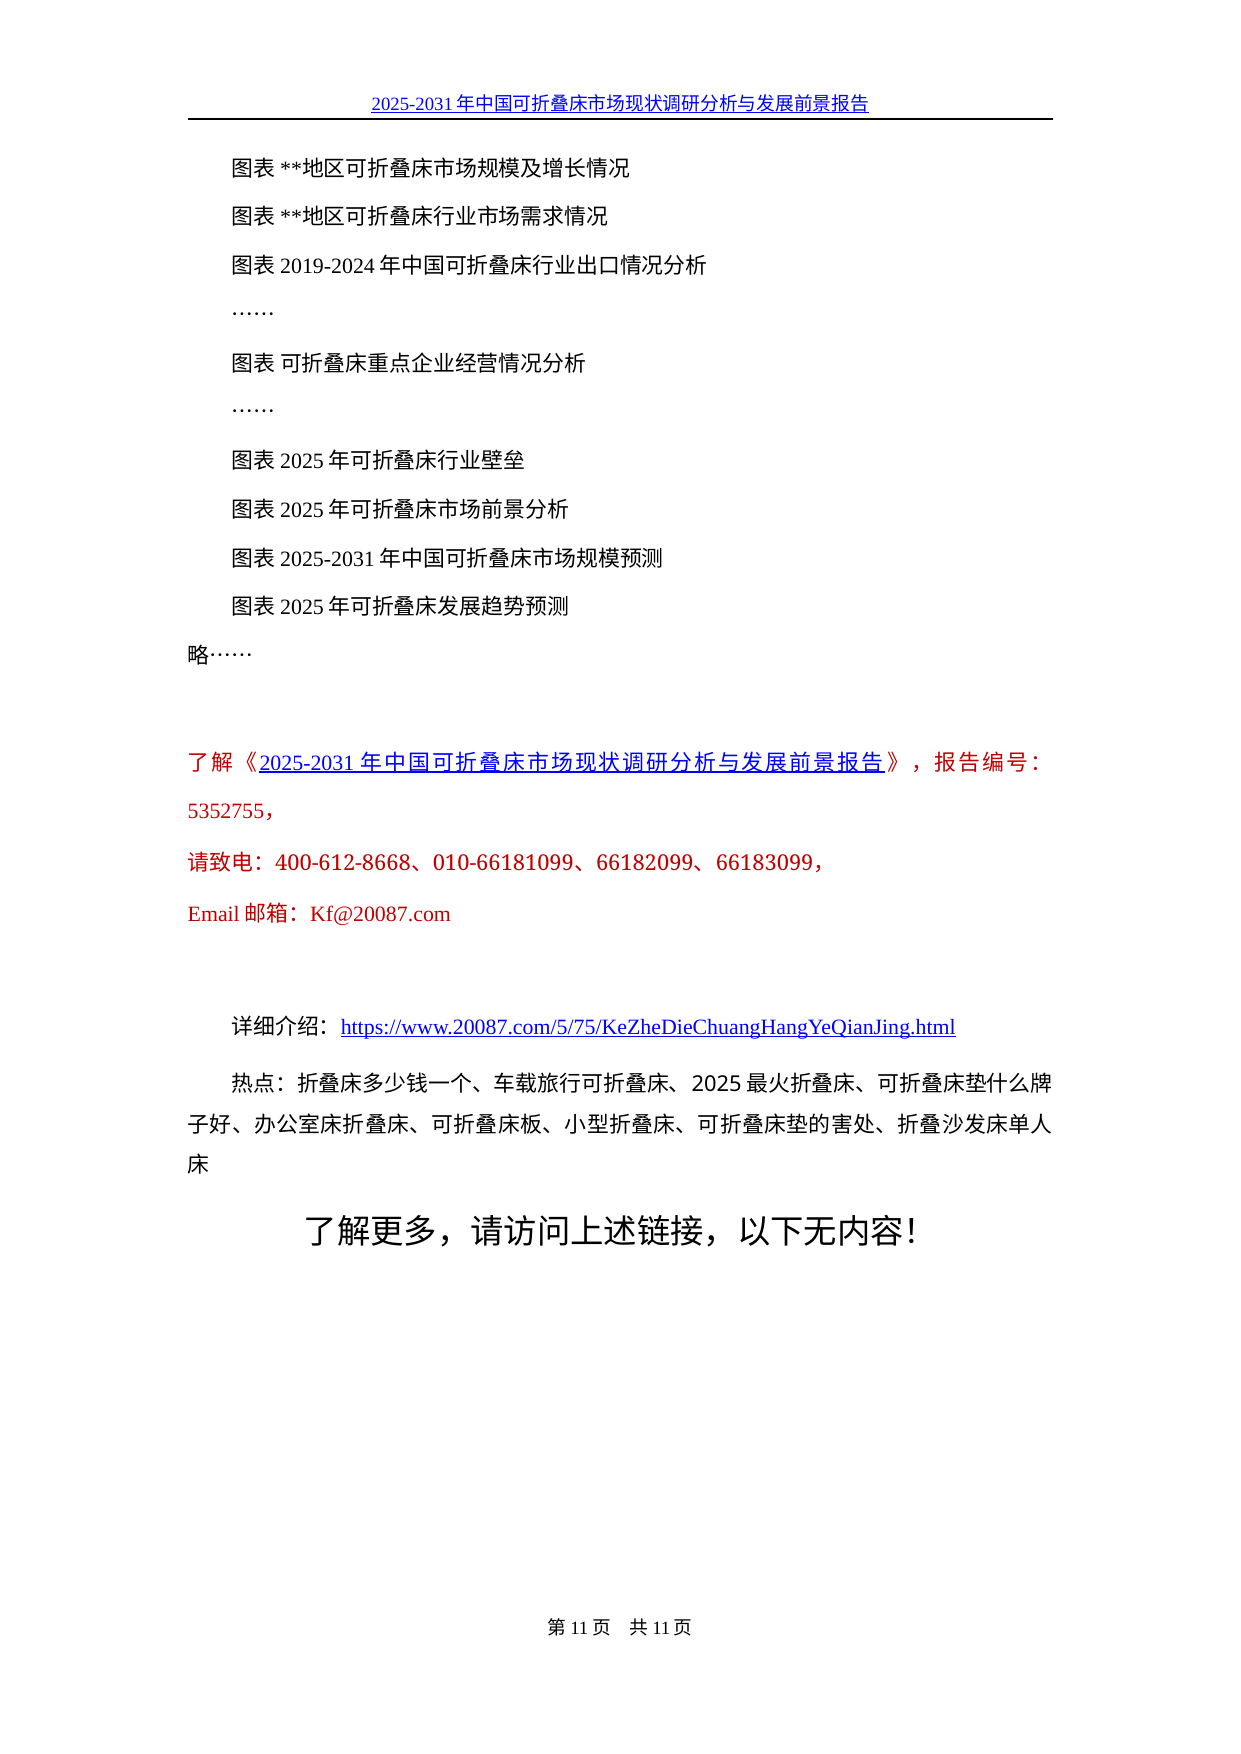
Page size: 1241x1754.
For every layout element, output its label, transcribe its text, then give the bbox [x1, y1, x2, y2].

text 请致电：400-612-8668、010-66181099、66182099、66183099， [187, 844, 1053, 877]
text 热点：折叠床多少钱一个、车载旅行可折叠床、2025最火折叠床、可折叠床垫什么牌子好、办公室床折叠床、可折叠床板、小型折叠床、可折叠床垫的害处、折叠沙发床单人床 [187, 1066, 1053, 1179]
text 详细介绍：https://www.20087.com/5/75/KeZheDieChuangHangYeQianJing.html [187, 1009, 1053, 1041]
text 了解《2025-2031年中国可折叠床市场现状调研分析与发展前景报告》，报告编号：5352755， [187, 744, 1053, 825]
title 了解更多，请访问上述链接，以下无内容！ [187, 1197, 1053, 1262]
text Email邮箱：Kf@20087.com [187, 896, 1053, 928]
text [187, 150, 1053, 670]
